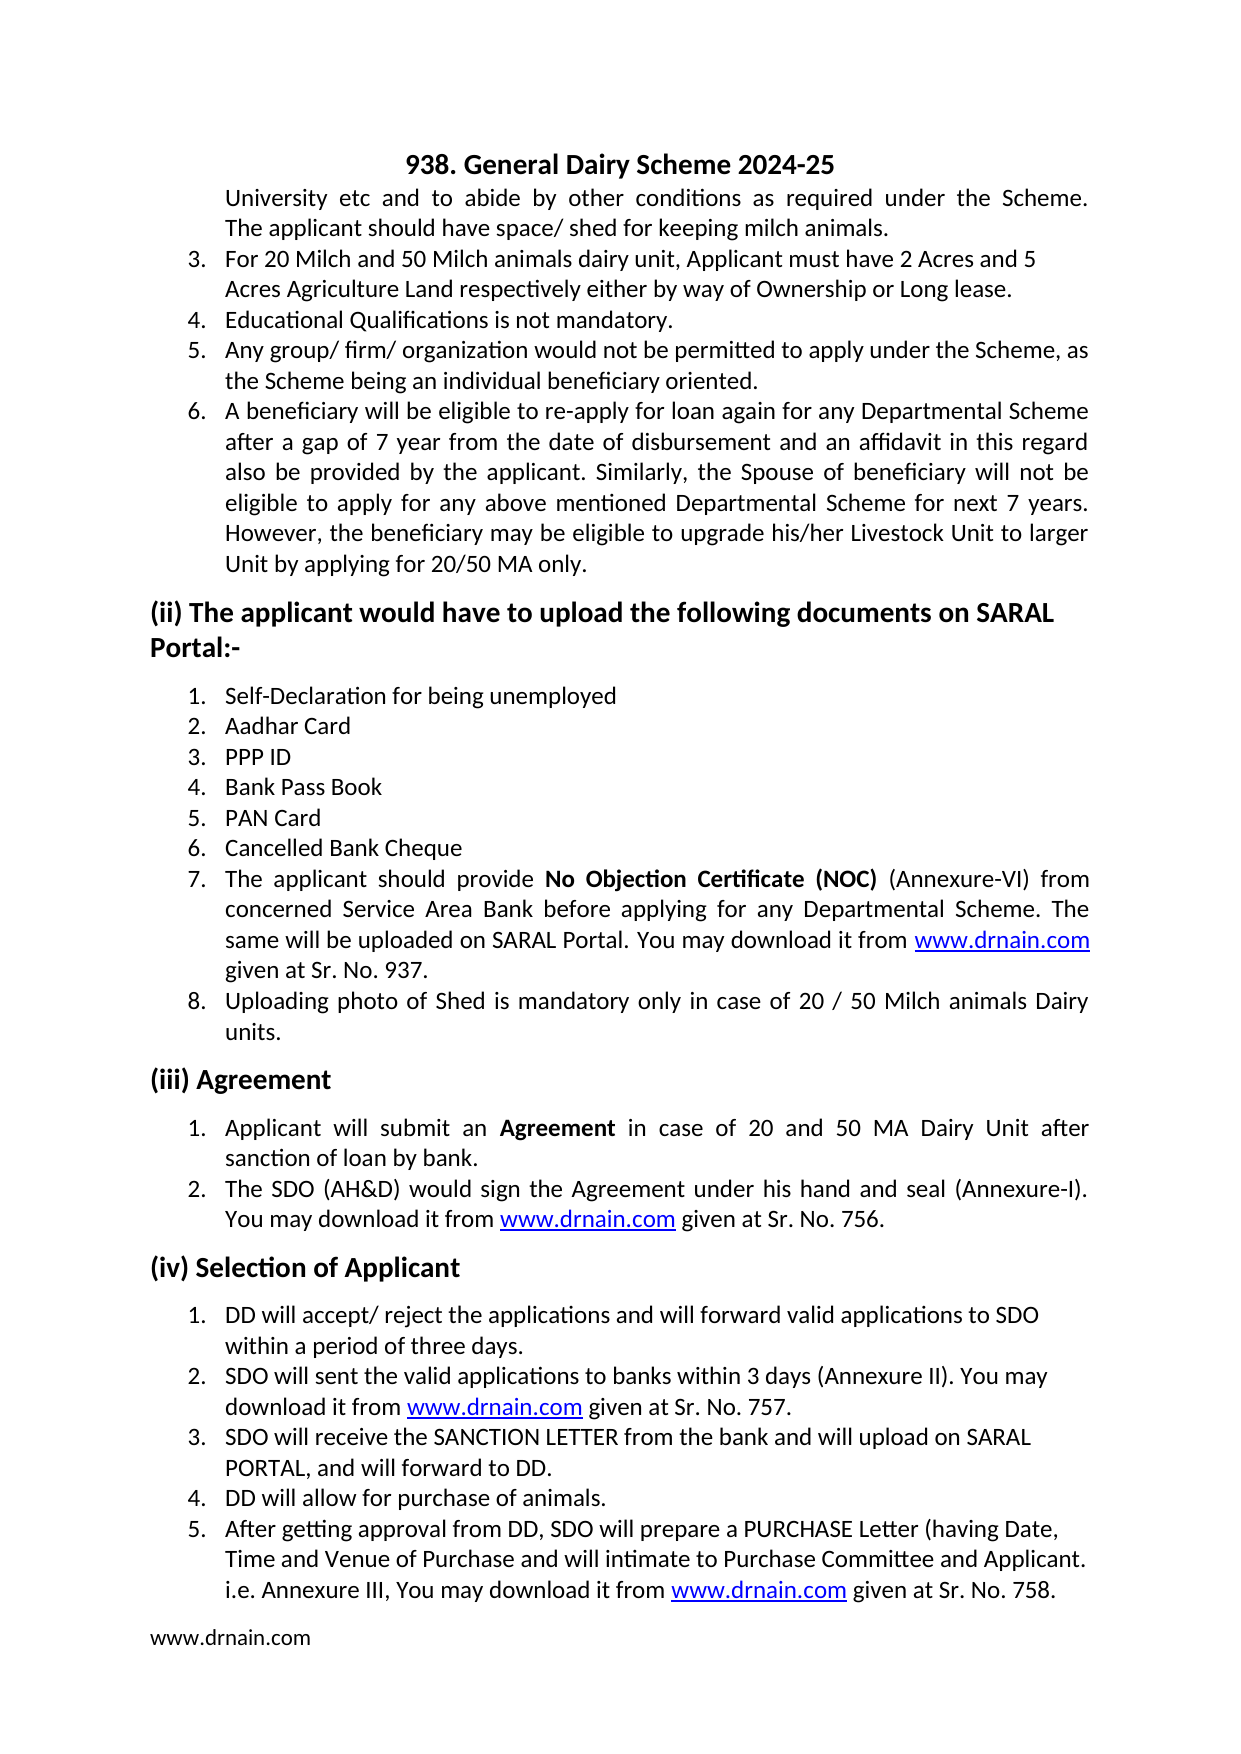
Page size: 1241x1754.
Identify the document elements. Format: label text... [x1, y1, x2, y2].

list SDO will receive the SANCTION LETTER from the bank and will upload on SARAL PORTAL, and will forward to DD. [187, 1422, 1090, 1483]
list PPP ID [187, 741, 1090, 771]
text (ii) The applicant would have to upload the following documents on SARAL Portal:- [150, 594, 1090, 665]
list Applicant will submit an Agreement in case of 20 and 50 MA Dairy Unit after sanction of loan by bank. [187, 1112, 1090, 1173]
list Educational Qualifications is not mandatory. [187, 304, 1090, 334]
list PAN Card [187, 802, 1090, 832]
text (iii) Agreement [150, 1061, 1090, 1097]
list Aadhar Card [187, 710, 1090, 741]
list Self-Declaration for being unemployed [187, 680, 1090, 710]
list After getting approval from DD, SDO will prepare a PURCHASE Letter (having Date, Time and Venue of Purchase and will intimate to Purchase Committee and Applicant. i.e. Annexure III, You may download it from www.drnain.com given at Sr. No. 758. [187, 1513, 1090, 1605]
list The applicant should provide No Objection Certificate (NOC) (Annexure-VI) from concerned Service Area Bank before applying for any Departmental Scheme. The same will be uploaded on SARAL Portal. You may download it from www.drnain.com given at Sr. No. 937. [187, 863, 1090, 985]
list DD will accept/ reject the applications and will forward valid applications to SDO within a period of three days. [187, 1299, 1090, 1361]
list Any group/ firm/ organization would not be permitted to apply under the Scheme, as the Scheme being an individual beneficiary oriented. [187, 334, 1090, 396]
list Uploading photo of Shed is mandatory only in case of 20 / 50 Milch animals Dairy units. [187, 985, 1090, 1046]
list Bank Pass Book [187, 771, 1090, 802]
text (iv) Selection of Applicant [150, 1249, 1090, 1284]
list Cancelled Bank Cheque [187, 832, 1090, 863]
list DD will allow for purchase of animals. [187, 1483, 1090, 1513]
list For 20 Milch and 50 Milch animals dairy unit, Applicant must have 2 Acres and 5 Acres Agriculture Land respectively either by way of Ownership or Long lease. [187, 243, 1090, 304]
list A beneficiary will be eligible to re-apply for loan again for any Departmental Scheme after a gap of 7 year from the date of disbursement and an affidavit in this regard also be provided by the applicant. Similarly, the Spouse of beneficiary will not be eligible to apply for any above mentioned Departmental Scheme for next 7 years. However, the beneficiary may be eligible to upgrade his/her Livestock Unit to larger Unit by applying for 20/50 MA only. [187, 396, 1090, 579]
list SDO will sent the valid applications to banks within 3 days (Annexure II). You may download it from www.drnain.com given at Sr. No. 757. [187, 1361, 1090, 1422]
list The SDO (AH&D) would sign the Agreement under his hand and seal (Annexure-I). You may download it from www.drnain.com given at Sr. No. 756. [187, 1173, 1090, 1234]
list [187, 182, 1090, 243]
